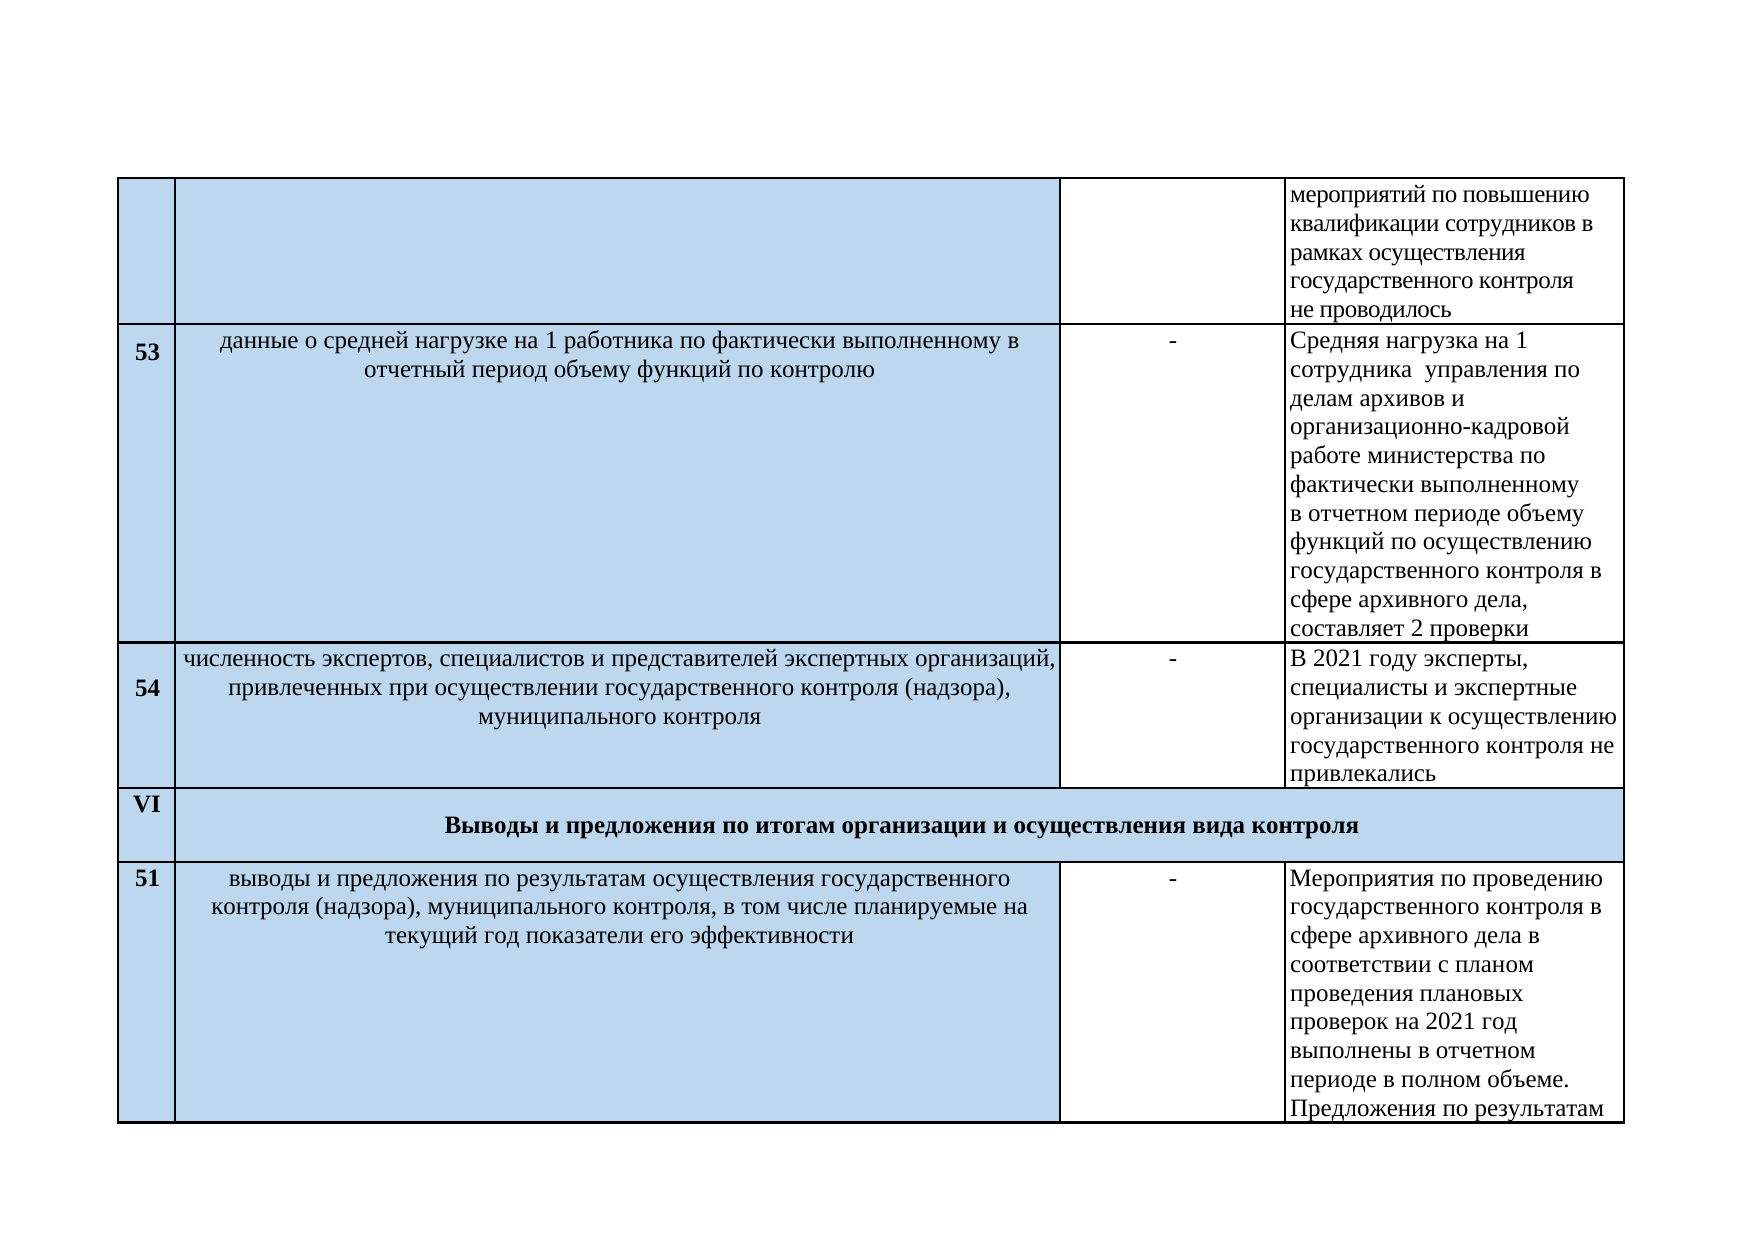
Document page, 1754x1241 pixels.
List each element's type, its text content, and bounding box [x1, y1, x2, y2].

table_cell данные о средней нагрузке на 1 работника по фактически выполненному в отчетный период объему функций по контролю [176, 325, 1059, 641]
table_cell 51 [119, 863, 174, 1121]
table_cell численность экспертов, специалистов и представителей экспертных организаций, привлеченных при осуществлении государственного контроля (надзора), муниципального контроля [176, 644, 1059, 787]
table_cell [176, 179, 1059, 323]
table_cell 53 [119, 325, 174, 641]
table_cell 52 [119, 179, 174, 323]
table_cell 54 [119, 644, 174, 787]
table_cell VI [119, 789, 174, 861]
table_cell - [1061, 179, 1284, 323]
table_cell В 2021 году эксперты, специалисты и экспертные организации к осуществлению государственного контроля не привлекались [1286, 644, 1623, 787]
table_cell - [1061, 325, 1284, 641]
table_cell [176, 863, 1059, 1121]
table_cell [1286, 863, 1623, 1121]
table_cell - [1061, 863, 1284, 1121]
table_cell - [1061, 644, 1284, 787]
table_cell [1286, 179, 1623, 323]
table_cell Выводы и предложения по итогам организации и осуществления вида контроля [176, 789, 1623, 861]
table_cell Средняя нагрузка на 1 сотрудника управления по делам архивов и организационно-кадровой работе министерства по фактически выполненному в отчетном периоде объему функций по осуществлению государственного контроля в сфере архивного дела, составляет 2 проверки [1286, 325, 1623, 641]
